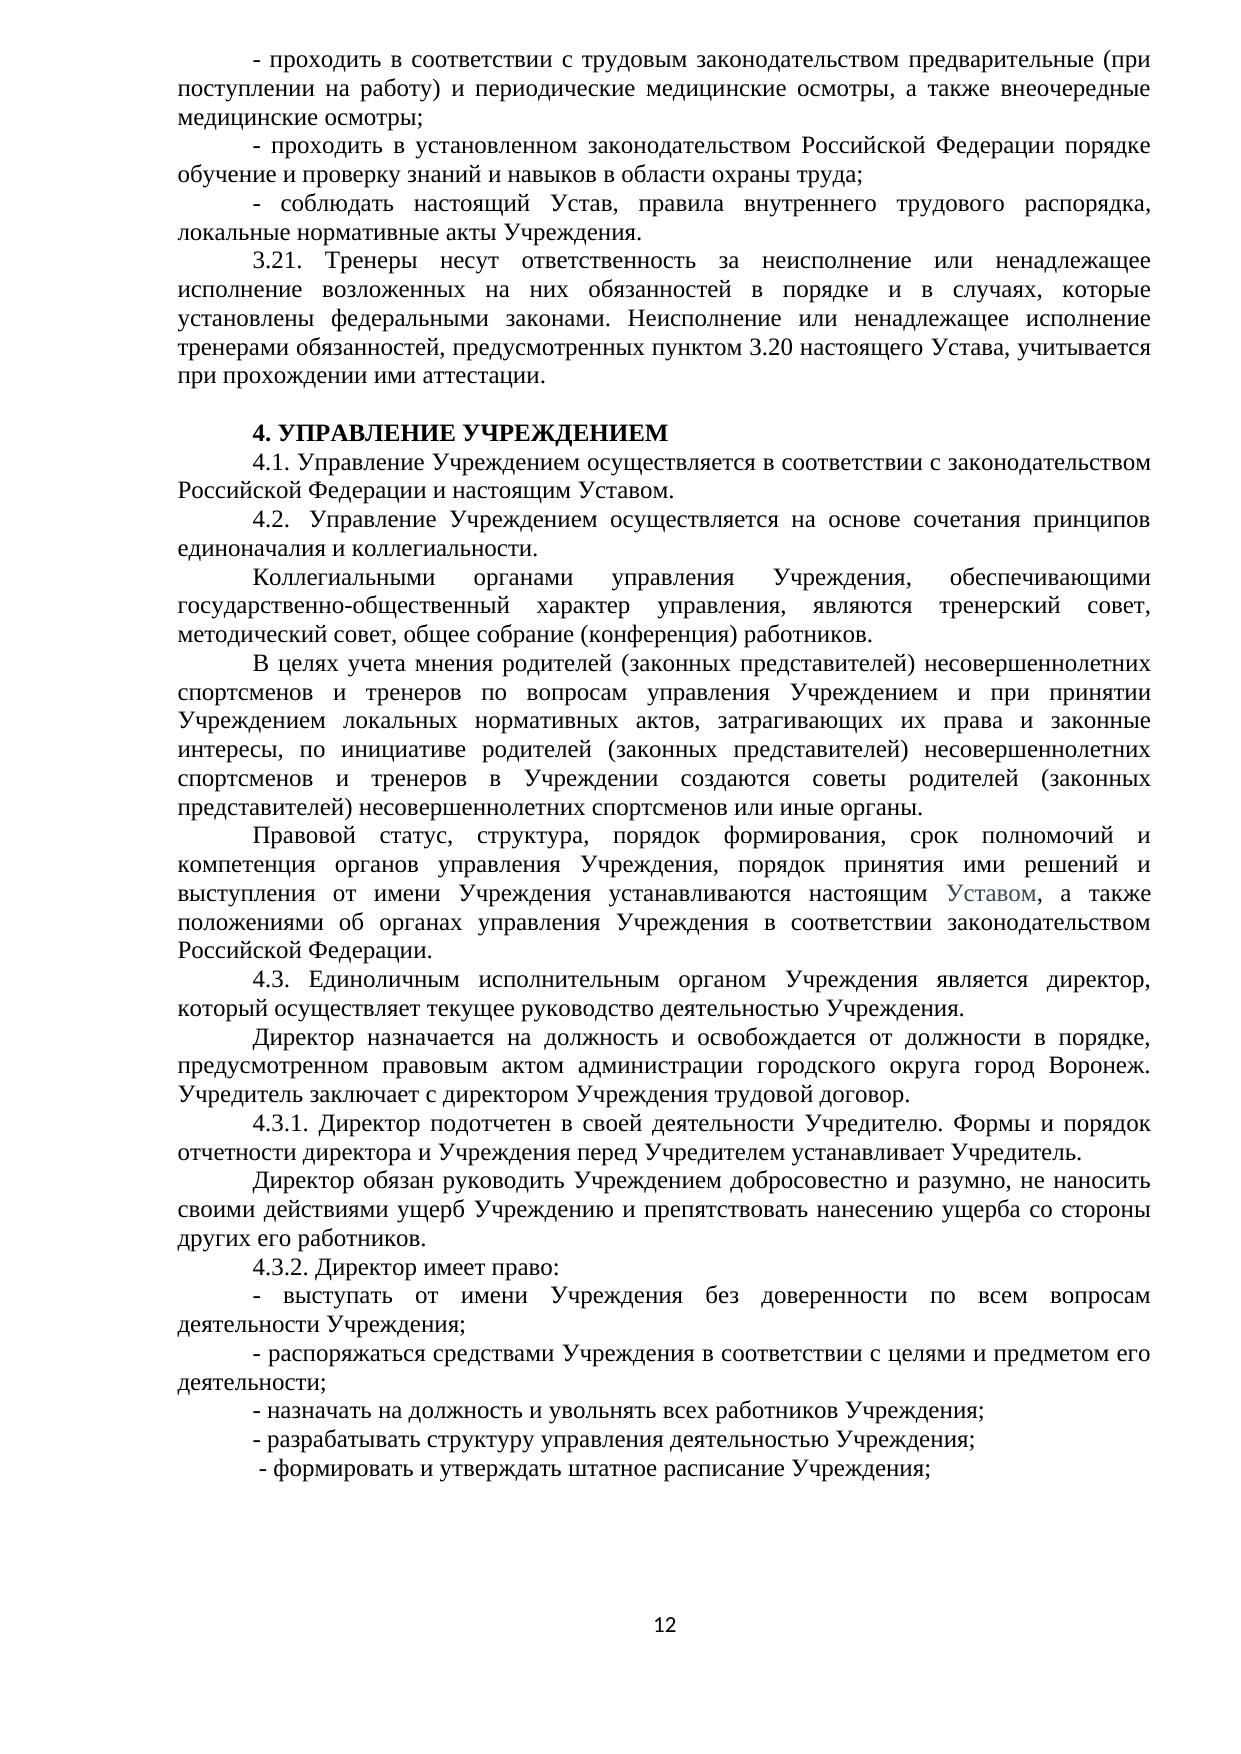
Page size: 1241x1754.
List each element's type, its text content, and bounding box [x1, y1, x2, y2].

text - распоряжаться средствами Учреждения в соответствии с целями и предметом его деятельности; [177, 1338, 1152, 1396]
text 4. УПРАВЛЕНИЕ УЧРЕЖДЕНИЕМ [177, 418, 1152, 447]
text 4.3.1. Директор подотчетен в своей деятельности Учредителю. Формы и порядок отчетности директора и Учреждения перед Учредителем устанавливает Учредитель. [177, 1108, 1152, 1166]
text 4.1. Управление Учреждением осуществляется в соответствии с законодательством Российской Федерации и настоящим Уставом. [177, 447, 1152, 504]
text Правовой статус, структура, порядок формирования, срок полномочий и компетенция органов управления Учреждения, порядок принятия ими решений и выступления от имени Учреждения устанавливаются настоящим Уставом, а также положениями об органах управления Учреждения в соответствии законодательством Российской Федерации. [177, 821, 1152, 964]
text В целях учета мнения родителей (законных представителей) несовершеннолетних спортсменов и тренеров по вопросам управления Учреждением и при принятии Учреждением локальных нормативных актов, затрагивающих их права и законные интересы, по инициативе родителей (законных представителей) несовершеннолетних спортсменов и тренеров в Учреждении создаются советы родителей (законных представителей) несовершеннолетних спортсменов или иные органы. [177, 648, 1152, 821]
text Директор обязан руководить Учреждением добросовестно и разумно, не наносить своими действиями ущерб Учреждению и препятствовать нанесению ущерба со стороны других его работников. [177, 1166, 1152, 1252]
text 3.21. Тренеры несут ответственность за неисполнение или ненадлежащее исполнение возложенных на них обязанностей в порядке и в случаях, которые установлены федеральными законами. Неисполнение или ненадлежащее исполнение тренерами обязанностей, предусмотренных пунктом 3.20 настоящего Устава, учитывается при прохождении ими аттестации. [177, 246, 1152, 389]
text - проходить в соответствии с трудовым законодательством предварительные (при поступлении на работу) и периодические медицинские осмотры, а также внеочередные медицинские осмотры; [177, 44, 1152, 131]
text - разрабатывать структуру управления деятельностью Учреждения; [177, 1424, 1152, 1453]
text 4.3.2. Директор имеет право: [177, 1252, 1152, 1281]
text 4.3. Единоличным исполнительным органом Учреждения является директор, который осуществляет текущее руководство деятельностью Учреждения. [177, 964, 1152, 1022]
text - выступать от имени Учреждения без доверенности по всем вопросам деятельности Учреждения; [177, 1281, 1152, 1338]
text - соблюдать настоящий Устав, правила внутреннего трудового распорядка, локальные нормативные акты Учреждения. [177, 188, 1152, 246]
text Директор назначается на должность и освобождается от должности в порядке, предусмотренном правовым актом администрации городского округа город Воронеж. Учредитель заключает с директором Учреждения трудовой договор. [177, 1022, 1152, 1108]
text Коллегиальными органами управления Учреждения, обеспечивающими государственно-общественный характер управления, являются тренерский совет, методический совет, общее собрание (конференция) работников. [177, 562, 1152, 648]
text - формировать и утверждать штатное расписание Учреждения; [177, 1453, 1152, 1482]
text - проходить в установленном законодательством Российской Федерации порядке обучение и проверку знаний и навыков в области охраны труда; [177, 131, 1152, 188]
text 4.2. Управление Учреждением осуществляется на основе сочетания принципов единоначалия и коллегиальности. [177, 504, 1152, 562]
text - назначать на должность и увольнять всех работников Учреждения; [177, 1396, 1152, 1424]
